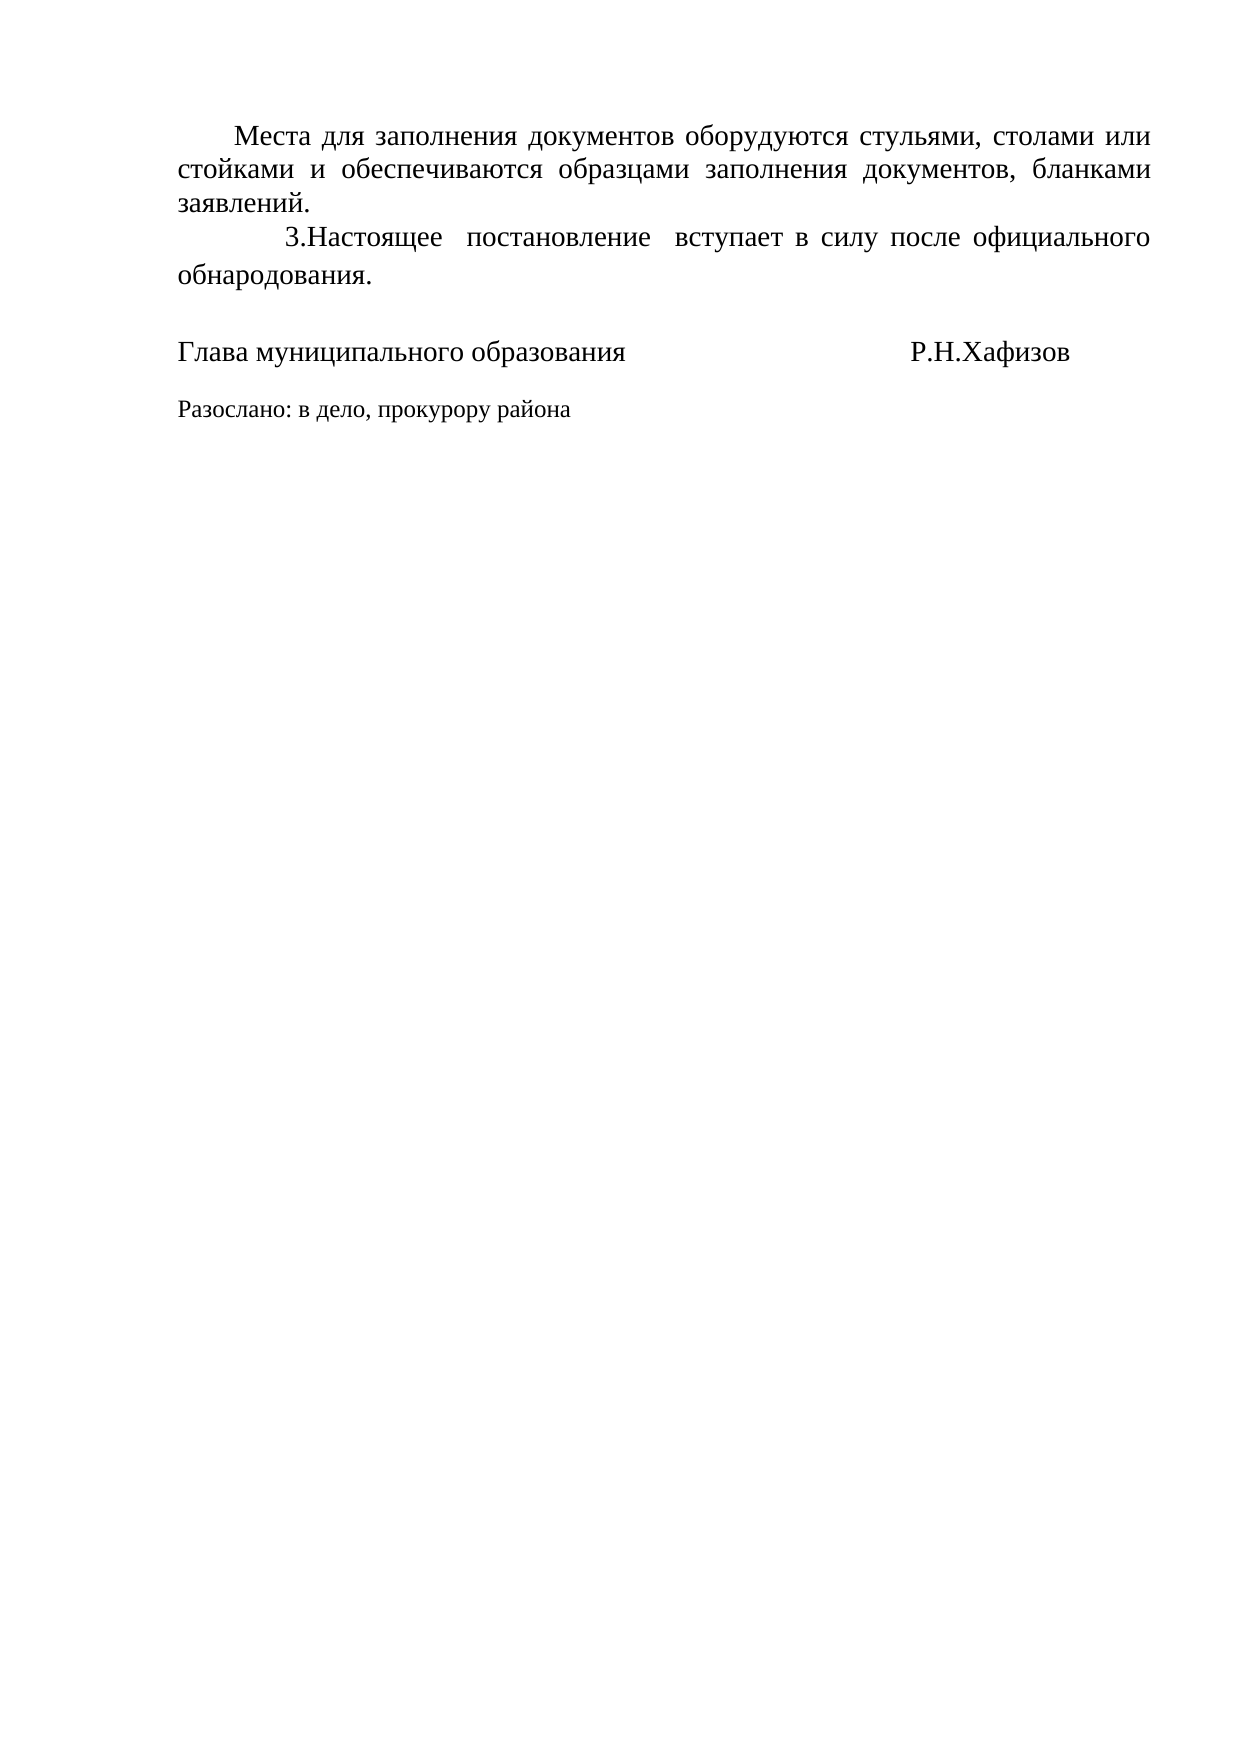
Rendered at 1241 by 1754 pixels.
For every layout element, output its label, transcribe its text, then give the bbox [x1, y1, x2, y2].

text Места для заполнения документов оборудуются стульями, столами или стойками и обеспечиваются образцами заполнения документов, бланками заявлений. [177, 118, 1152, 219]
text Разослано: в дело, прокурору района [177, 394, 1152, 422]
text Глава муниципального образования Р.Н.Хафизов [177, 334, 1152, 368]
text 3.Настоящее постановление вступает в силу после официального обнародования. [177, 219, 1152, 291]
